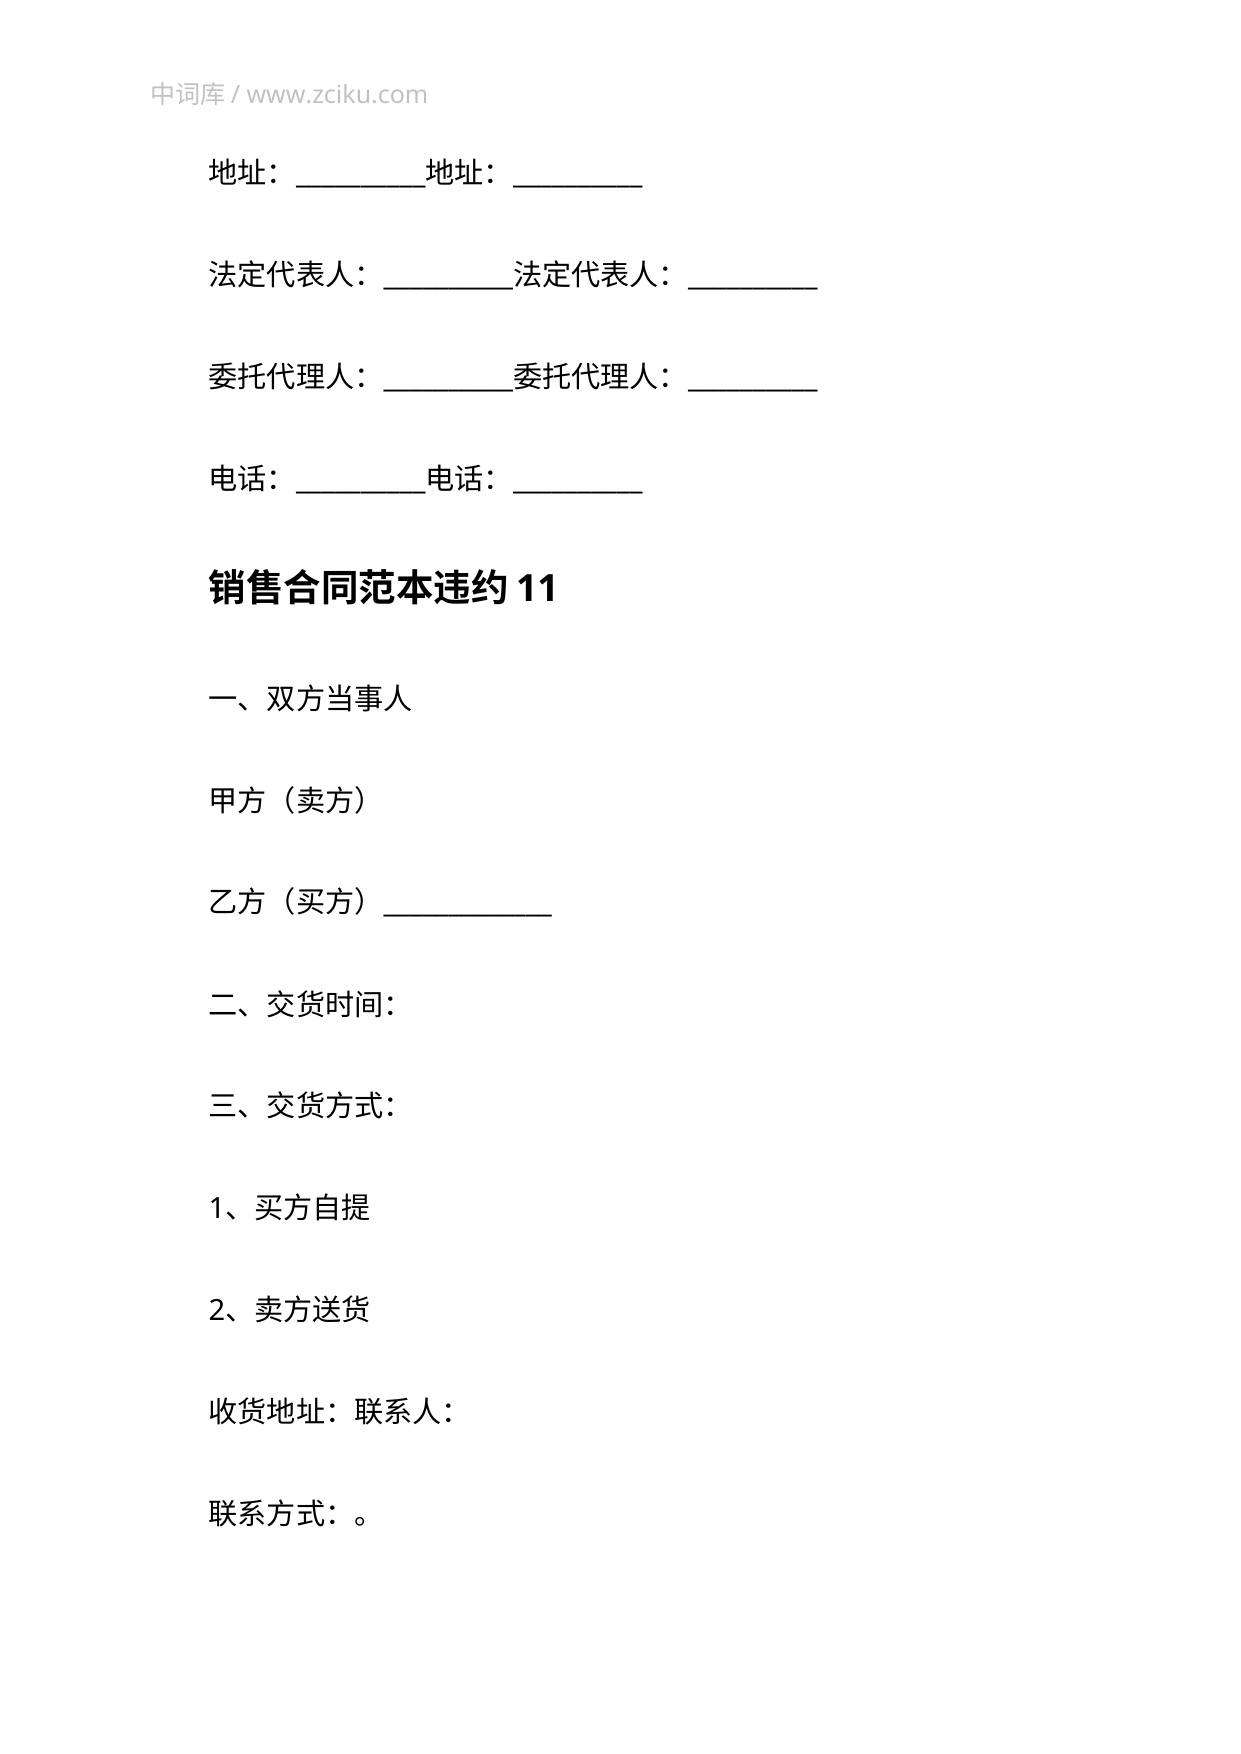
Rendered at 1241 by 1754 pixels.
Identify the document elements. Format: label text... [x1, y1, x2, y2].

text 2、卖方送货 [150, 1287, 1090, 1329]
text 甲方（卖方） [150, 777, 1090, 819]
text 乙方（买方）_____________ [150, 879, 1090, 921]
text 地址：__________地址：__________ [150, 150, 1090, 192]
text 三、交货方式： [150, 1083, 1090, 1125]
text 二、交货时间： [150, 981, 1090, 1023]
text 联系方式：。 [150, 1490, 1090, 1533]
text 委托代理人：__________委托代理人：__________ [150, 354, 1090, 396]
text 销售合同范本违约11 [150, 558, 1090, 612]
text 电话：__________电话：__________ [150, 456, 1090, 498]
text 1、买方自提 [150, 1184, 1090, 1227]
text 法定代表人：__________法定代表人：__________ [150, 252, 1090, 294]
text 一、双方当事人 [150, 676, 1090, 718]
text 收货地址：联系人： [150, 1388, 1090, 1431]
